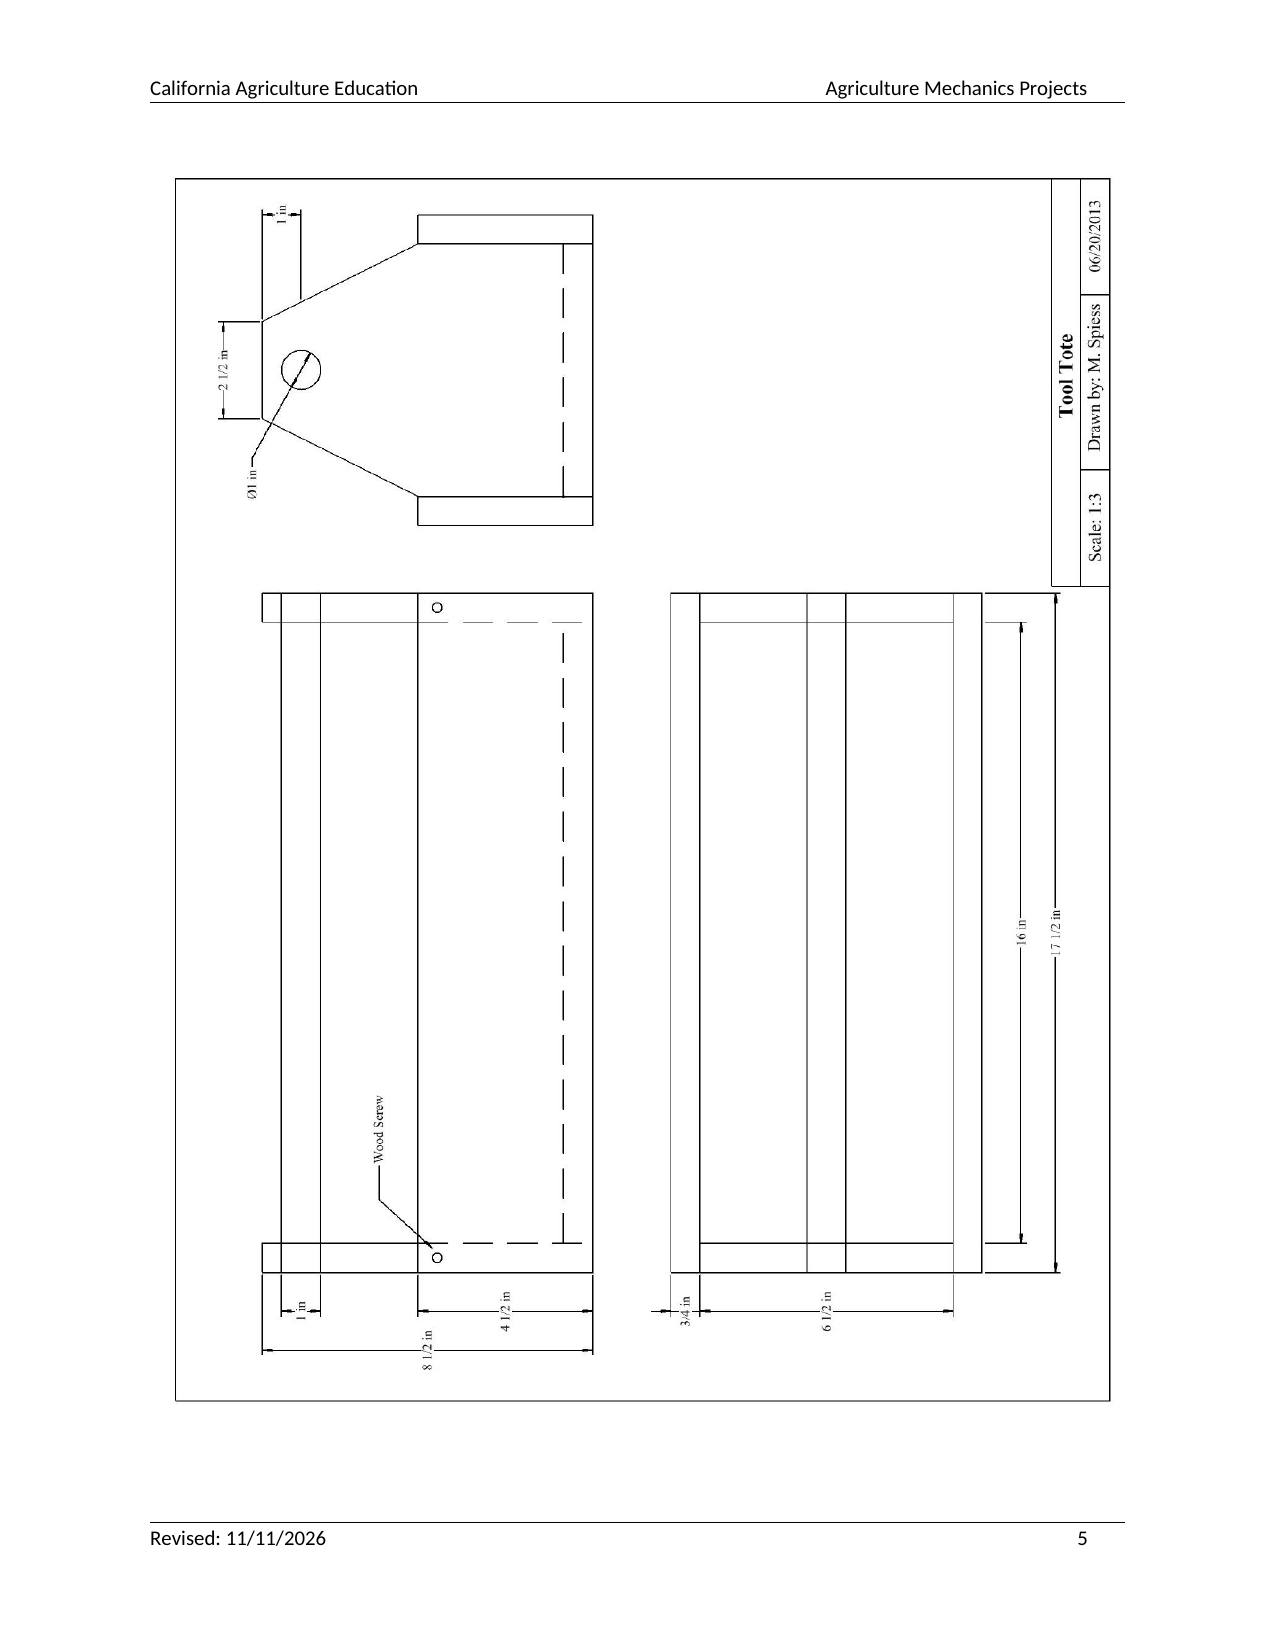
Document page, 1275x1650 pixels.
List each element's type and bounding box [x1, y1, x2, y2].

picture [150, 150, 1125, 1422]
